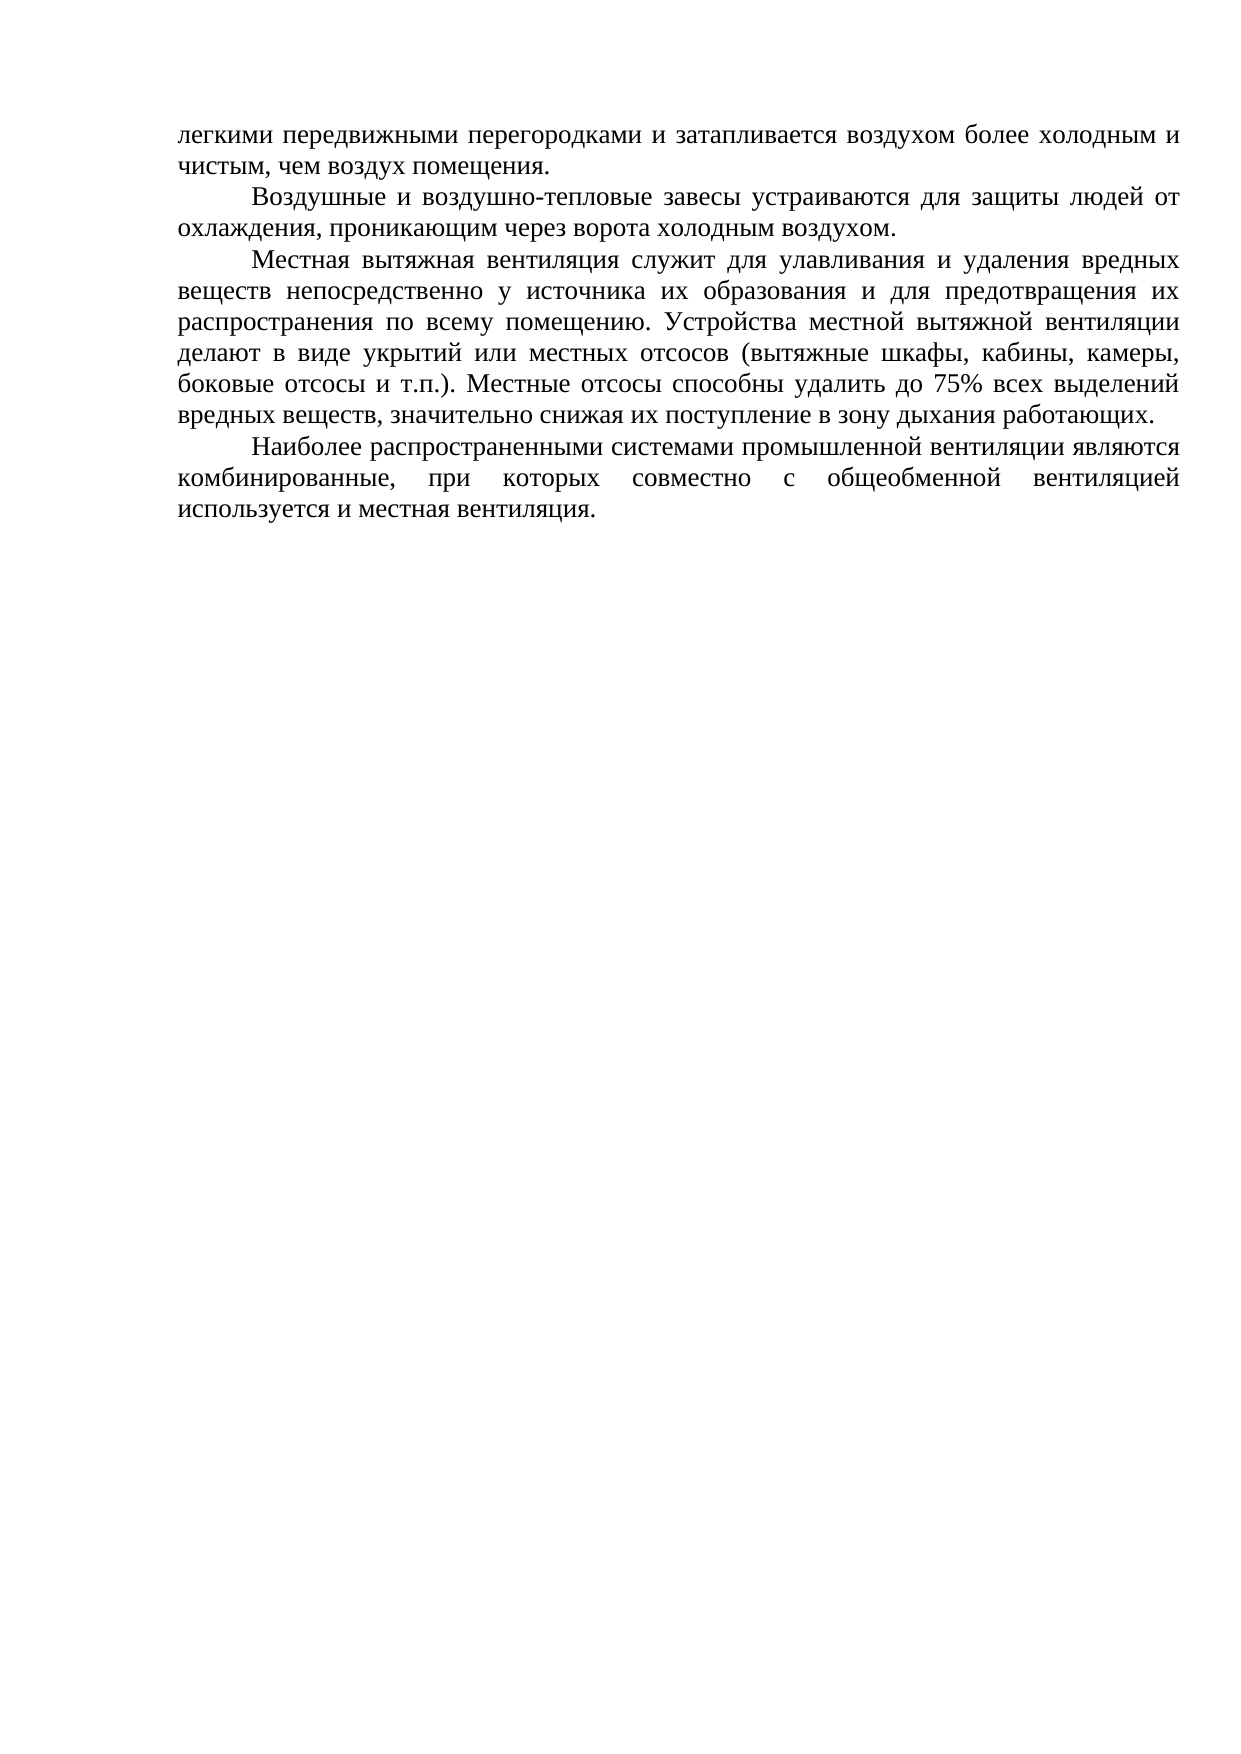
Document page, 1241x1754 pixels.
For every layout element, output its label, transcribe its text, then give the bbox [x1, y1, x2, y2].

text Местная вытяжная вентиляция служит для улавливания и удаления вредных веществ непосредственно у источника их образования и для предотвращения их распространения по всему помещению. Устройства местной вытяжной вентиляции делают в виде укрытий или местных отсосов (вытяжные шкафы, кабины, камеры, боковые отсосы и т.п.). Местные отсосы способны удалить до 75% всех выделений вредных веществ, значительно снижая их поступление в зону дыхания работающих. [177, 243, 1181, 429]
text Воздушные и воздушно-тепловые завесы устраиваются для защиты людей от охлаждения, проникающим через ворота холодным воздухом. [177, 180, 1181, 243]
text Наиболее распространенными системами промышленной вентиляции являются комбинированные, при которых совместно с общеобменной вентиляцией используется и местная вентиляция. [177, 429, 1181, 523]
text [177, 118, 1181, 180]
